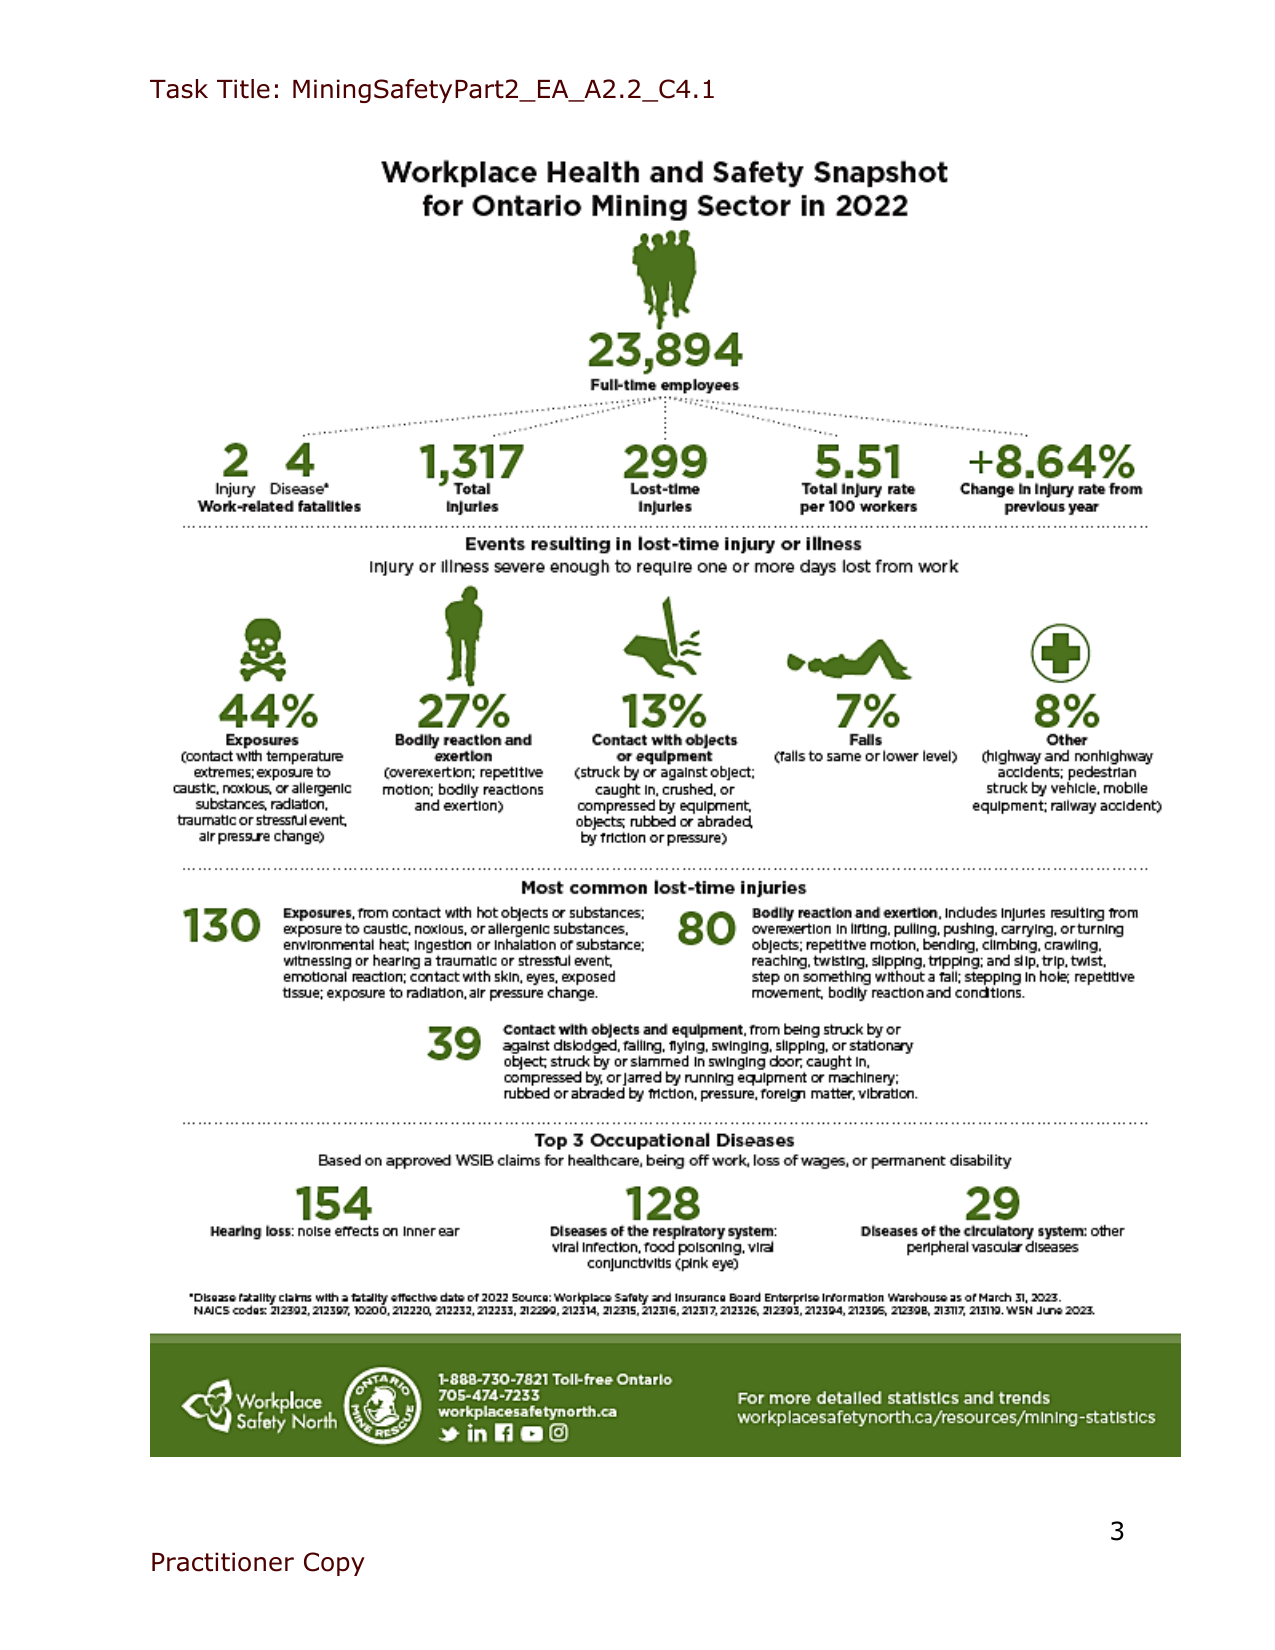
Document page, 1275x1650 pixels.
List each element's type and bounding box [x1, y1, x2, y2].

picture [150, 149, 1181, 1457]
